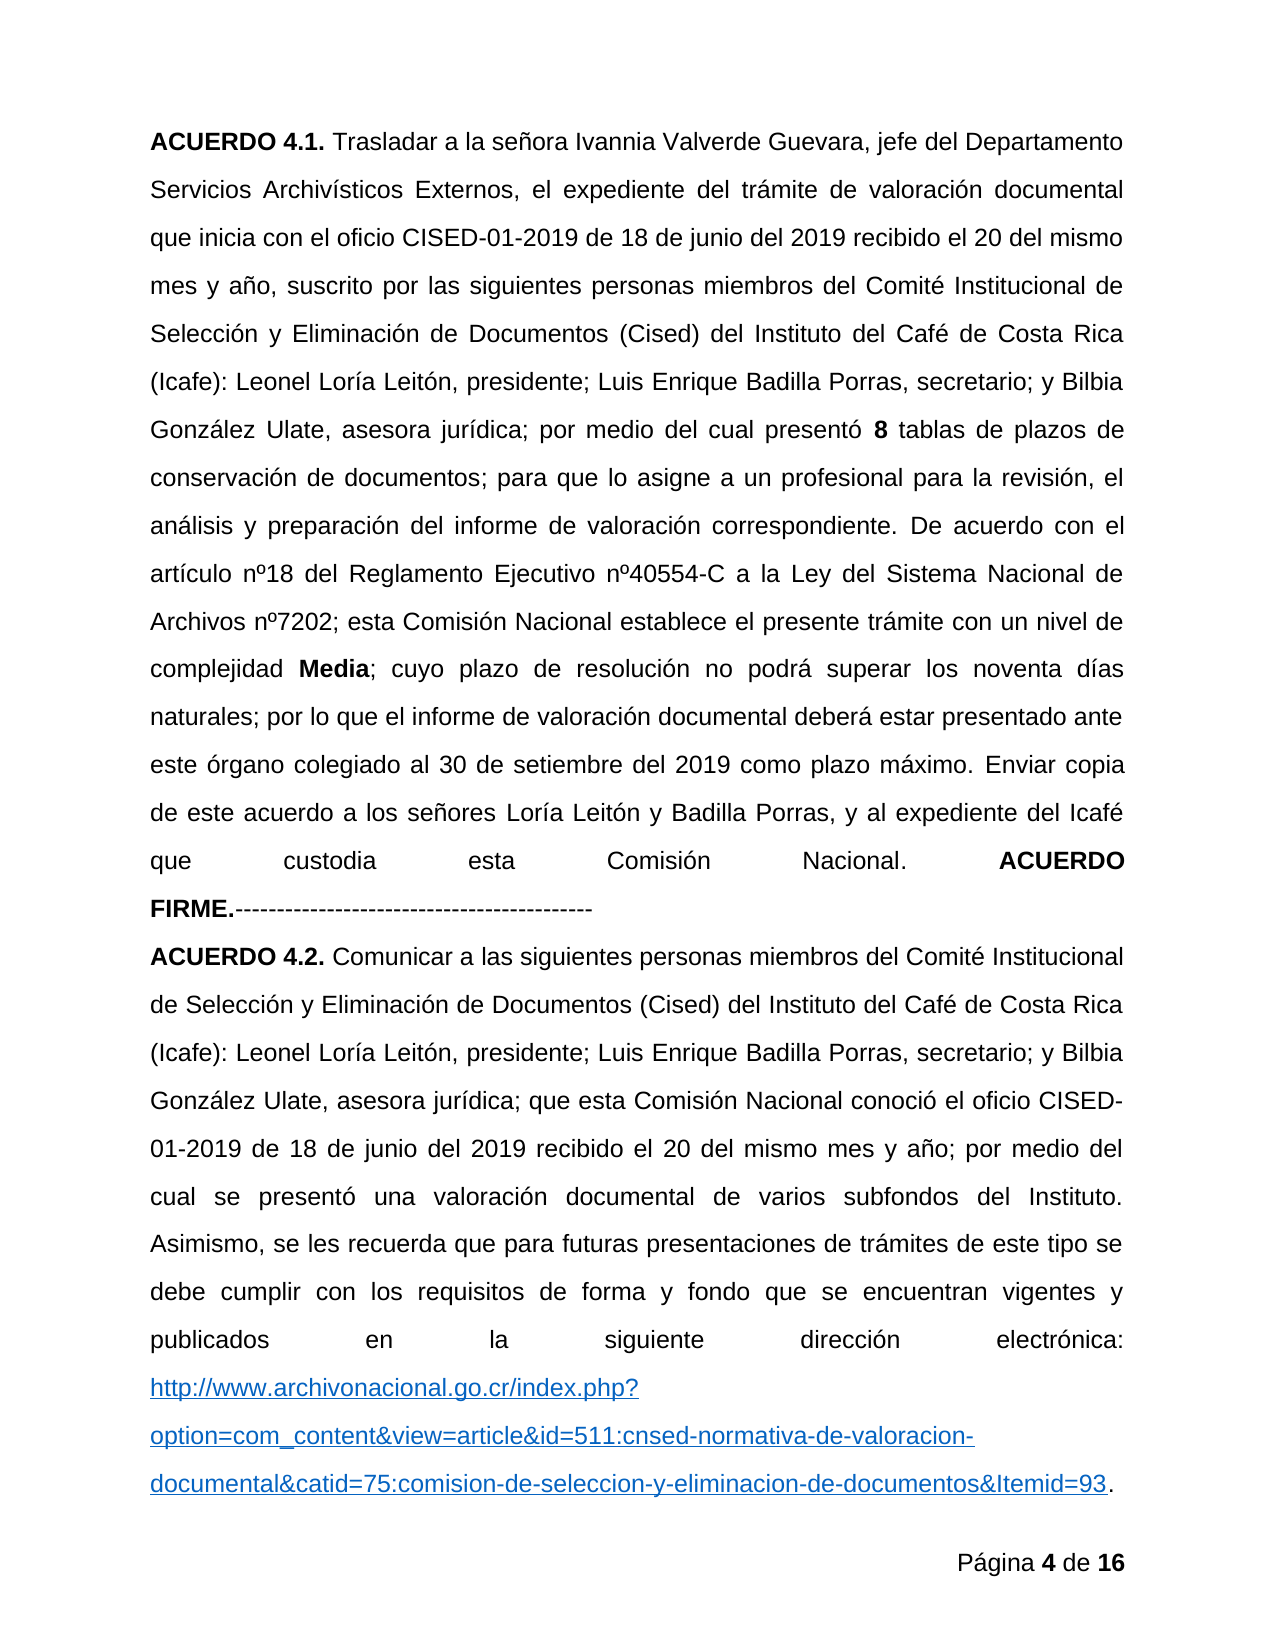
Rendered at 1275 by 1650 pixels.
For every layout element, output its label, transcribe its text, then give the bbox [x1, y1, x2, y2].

text ACUERDO 4.1. Trasladar a la señora Ivannia Valverde Guevara, jefe del Departamento Servicios Archivísticos Externos, el expediente del trámite de valoración documental que inicia con el oficio CISED-01-2019 de 18 de junio del 2019 recibido el 20 del mismo mes y año, suscrito por las siguientes personas miembros del Comité Institucional de Selección y Eliminación de Documentos (Cised) del Instituto del Café de Costa Rica (Icafe): Leonel Loría Leitón, presidente; Luis Enrique Badilla Porras, secretario; y Bilbia González Ulate, asesora jurídica; por medio del cual presentó 8 tablas de plazos de conservación de documentos; para que lo asigne a un profesional para la revisión, el análisis y preparación del informe de valoración correspondiente. De acuerdo con el artículo nº18 del Reglamento Ejecutivo nº40554-C a la Ley del Sistema Nacional de Archivos nº7202; esta Comisión Nacional establece el presente trámite con un nivel de complejidad Media; cuyo plazo de resolución no podrá superar los noventa días naturales; por lo que el informe de valoración documental deberá estar presentado ante este órgano colegiado al 30 de setiembre del 2019 como plazo máximo. Enviar copia de este acuerdo a los señores Loría Leitón y Badilla Porras, y al expediente del Icafé que custodia esta Comisión Nacional. ACUERDO FIRME.------------------------------------------- [150, 112, 1125, 927]
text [150, 927, 1125, 1502]
